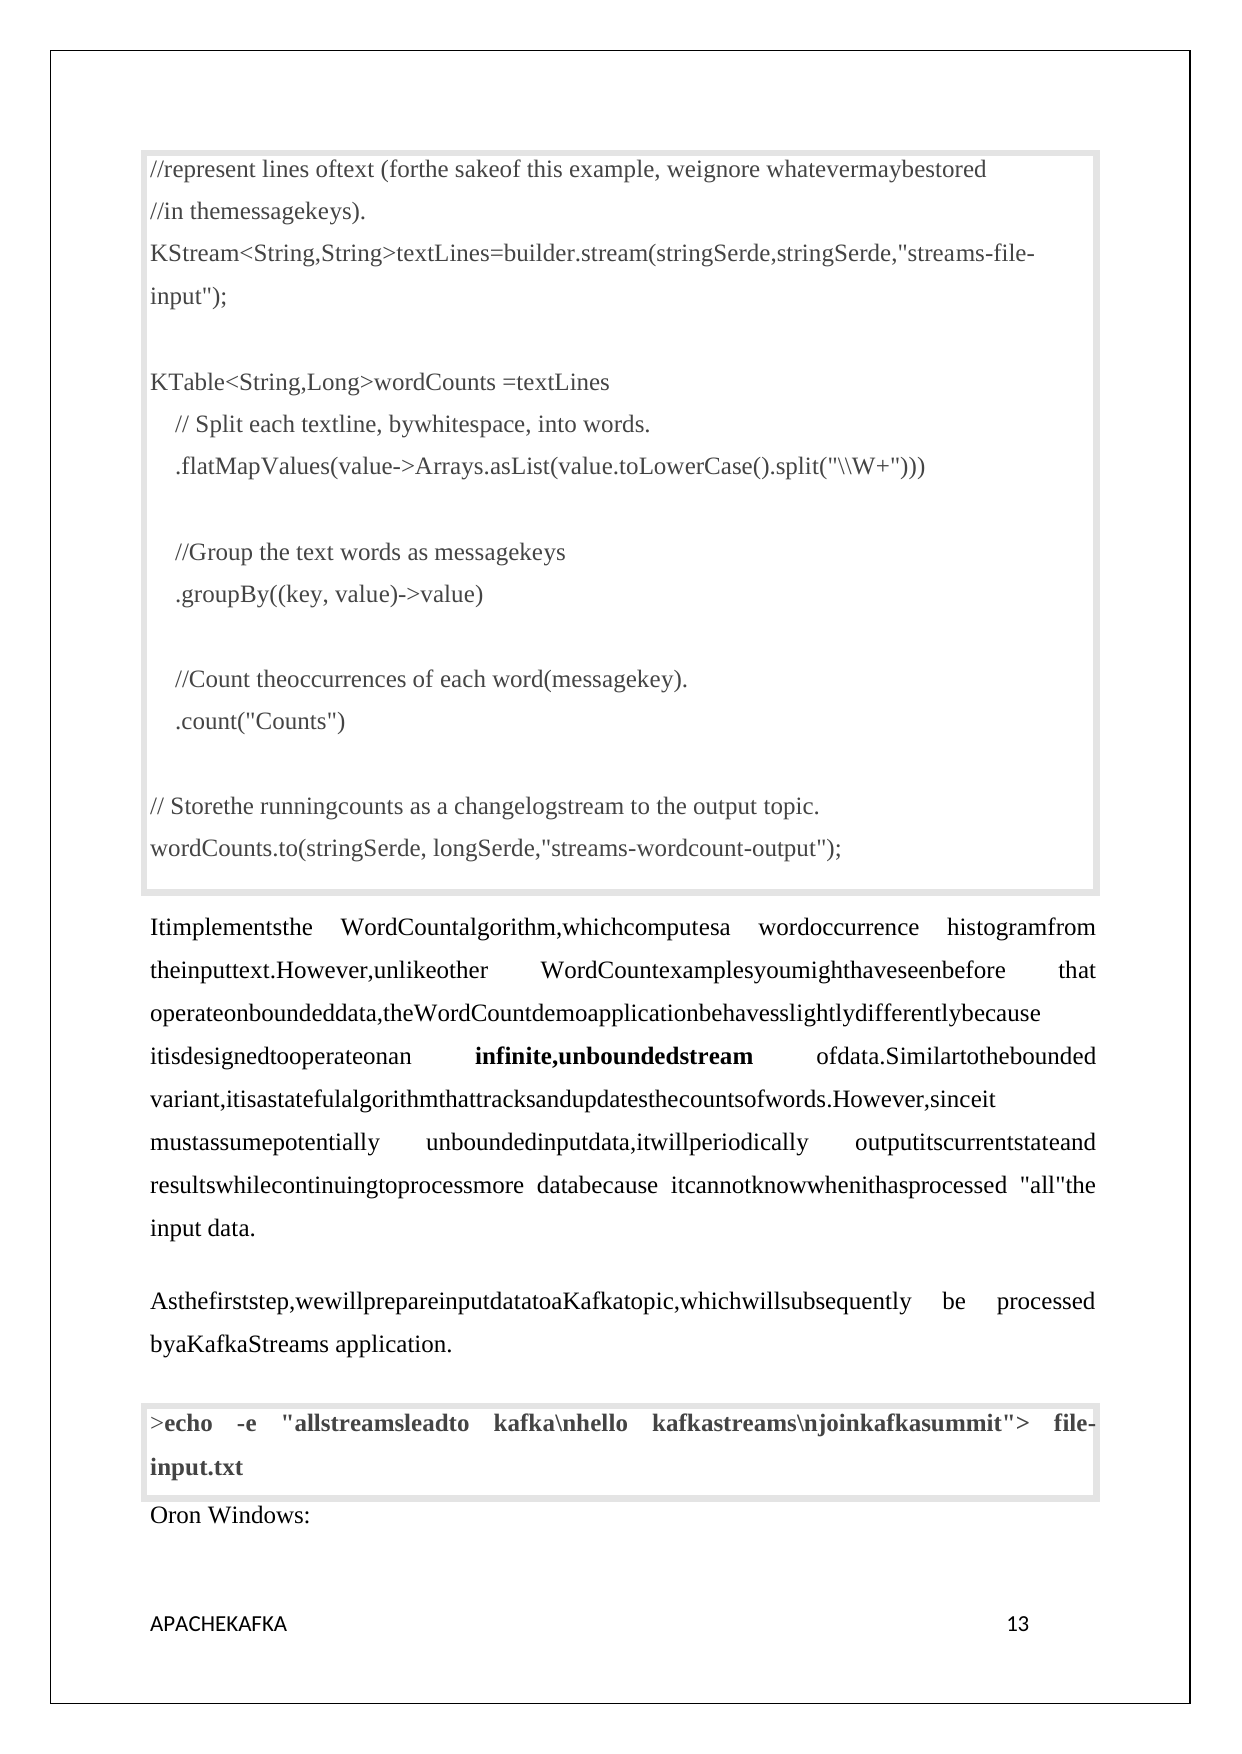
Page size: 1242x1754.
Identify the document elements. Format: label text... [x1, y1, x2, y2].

text .count("Counts") [175, 706, 1104, 735]
text //in themessagekeys). [150, 196, 1104, 224]
text // Split each textline, bywhitespace, into words. [175, 409, 1104, 438]
text Asthefirststep,wewillprepareinputdatatoaKafkatopic,whichwillsubsequently be processed byaKafkaStreams application. [150, 1286, 1095, 1358]
text //Group the text words as messagekeys [175, 537, 1104, 566]
text //represent lines oftext (forthe sakeof this example, weignore whatevermaybestored [150, 154, 1104, 182]
text Itimplementsthe WordCountalgorithm,whichcomputesa wordoccurrence histogramfrom theinputtext.However,unlikeother WordCountexamplesyoumighthaveseenbefore that operateonboundeddata,theWordCountdemoapplicationbehavesslightlydifferentlybecause itisdesignedtooperateonan infinite,unboundedstream ofdata.Similartothebounded variant,itisastatefulalgorithmthattracksandupdatesthecountsofwords.However,sinceit mustassumepotentially unboundedinputdata,itwillperiodically outputitscurrentstateand resultswhilecontinuingtoprocessmore databecause itcannotknowwhenithasprocessed "all"the input data. [150, 912, 1096, 1242]
text KTable<String,Long>wordCounts =textLines [150, 367, 1104, 396]
text Oron Windows: [150, 1501, 322, 1528]
text >echo -e "allstreamsleadto kafka\nhello kafkastreams\njoinkafkasummit"> file- input.txt [150, 1408, 1096, 1481]
text KStream<String,String>textLines=builder.stream(stringSerde,stringSerde,"streams-file- input"); [150, 238, 1096, 309]
text APACHEKAFKA 13 [150, 1609, 1104, 1637]
text // Storethe runningcounts as a changelogstream to the output topic. wordCounts.to(stringSerde, longSerde,"streams-wordcount-output"); [150, 778, 852, 862]
text .groupBy((key, value)->value) [175, 579, 1104, 608]
text //Count theoccurrences of each word(messagekey). [175, 664, 1104, 693]
text .flatMapValues(value->Arrays.asList(value.toLowerCase().split("\\W+"))) [175, 451, 1104, 480]
